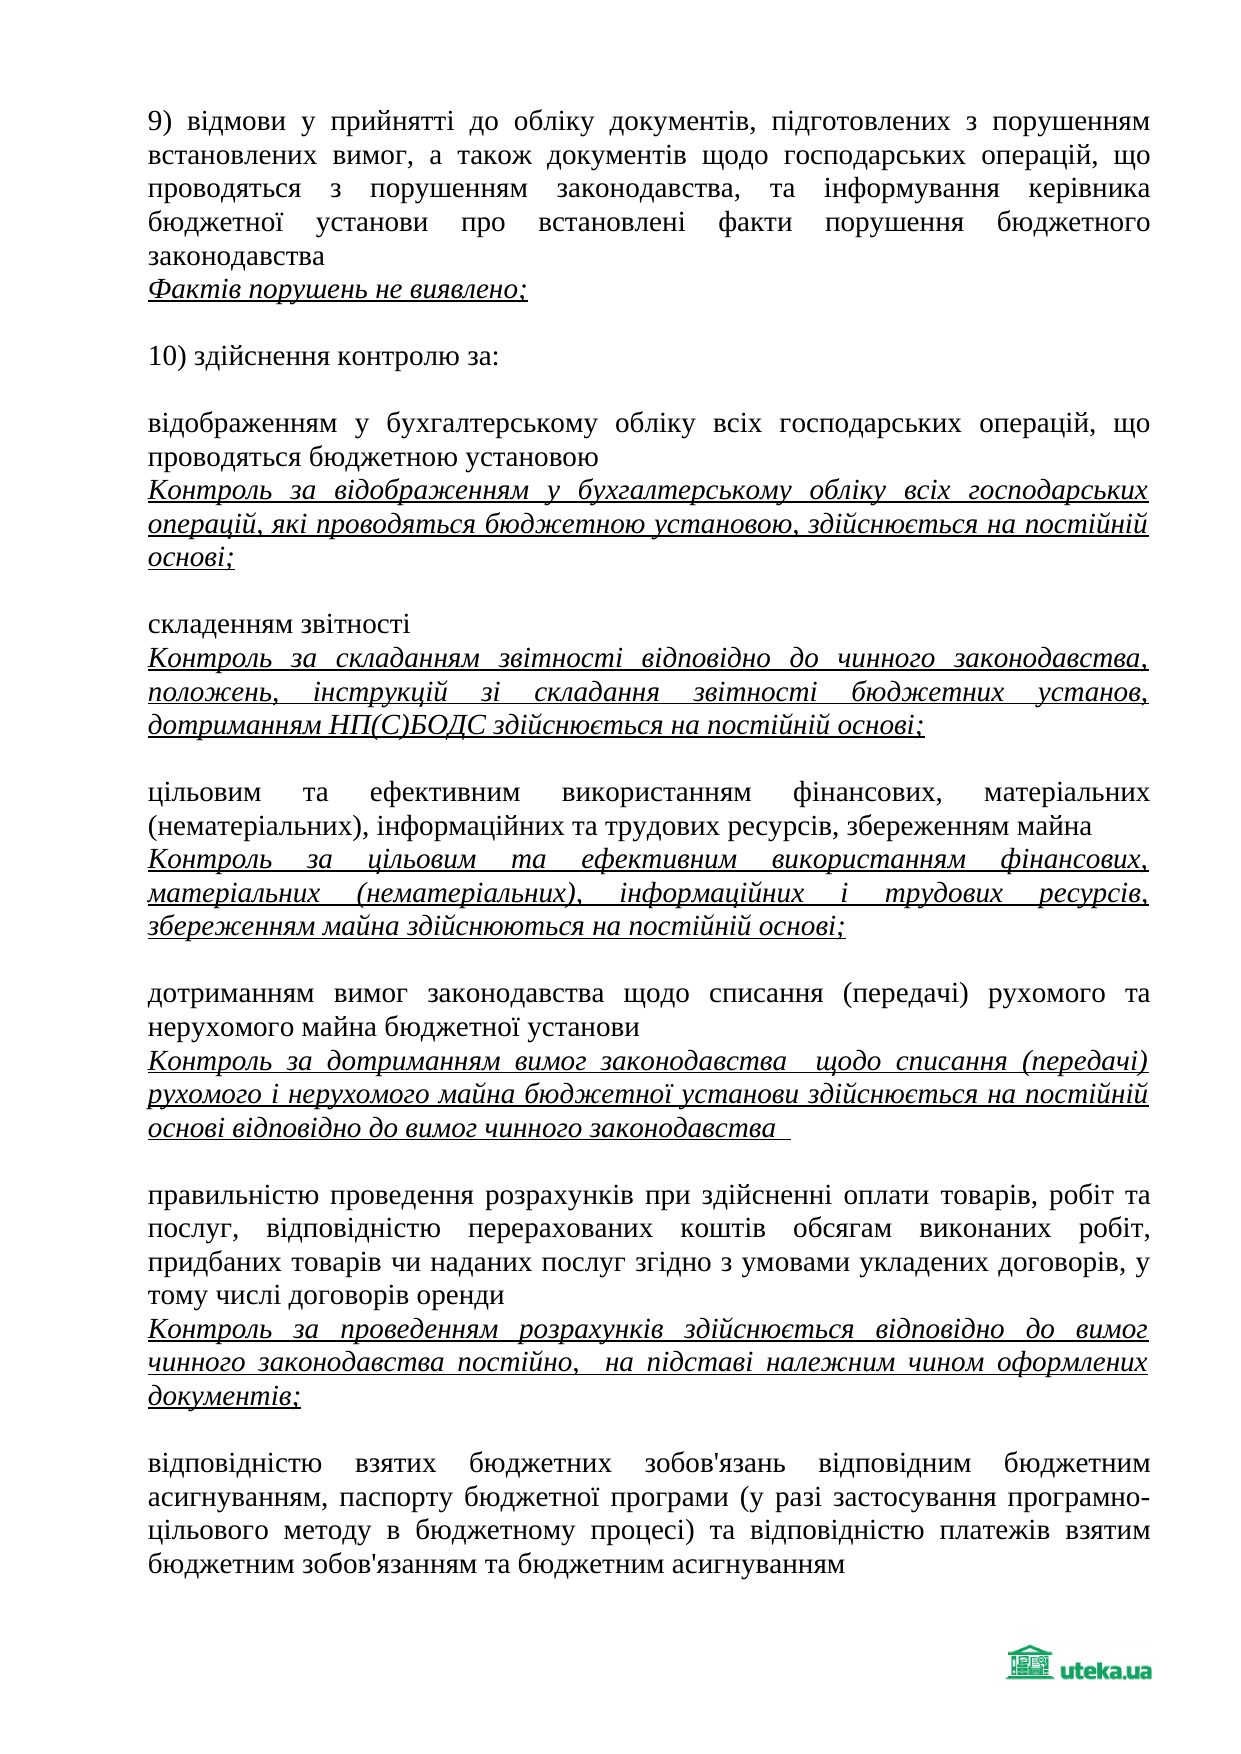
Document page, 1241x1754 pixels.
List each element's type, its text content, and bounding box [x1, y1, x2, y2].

text цільовим та ефективним використанням фінансових, матеріальних (нематеріальних), інформаційних та трудових ресурсів, збереженням майна [148, 774, 1152, 841]
text складенням звітності [148, 607, 1152, 640]
text Контроль за дотриманням вимог законодавства щодо списання (передачі) рухомого і нерухомого майна бюджетної установи здійснюється на постійній основі відповідно до вимог чинного законодавства [148, 1043, 1152, 1143]
text дотриманням вимог законодавства щодо списання (передачі) рухомого та нерухомого майна бюджетної установи [148, 976, 1152, 1043]
text Контроль за відображенням у бухгалтерському обліку всіх господарських операцій, які проводяться бюджетною установою, здійснюється на постійній основі; [148, 472, 1152, 573]
text відповідністю взятих бюджетних зобов'язань відповідним бюджетним асигнуванням, паспорту бюджетної програми (у разі застосування програмно-цільового методу в бюджетному процесі) та відповідністю платежів взятим бюджетним зобов'язанням та бюджетним асигнуванням [148, 1445, 1152, 1579]
text Контроль за проведенням розрахунків здійснюється відповідно до вимог чинного законодавства постійно, на підставі належним чином оформлених документів; [148, 1311, 1152, 1412]
text відображенням у бухгалтерському обліку всіх господарських операцій, що проводяться бюджетною установою [148, 405, 1152, 472]
text 10) здійснення контролю за: [148, 338, 1152, 372]
text 9) відмови у прийнятті до обліку документів, підготовлених з порушенням встановлених вимог, а також документів щодо господарських операцій, що проводяться з порушенням законодавства, та інформування керівника бюджетної установи про встановлені факти порушення бюджетного законодавства [148, 103, 1152, 271]
picture [1004, 1644, 1152, 1681]
text Контроль за цільовим та ефективним використанням фінансових, матеріальних (нематеріальних), інформаційних і трудових ресурсів, збереженням майна здійснюються на постійній основі; [148, 841, 1152, 942]
text Фактів порушень не виявлено; [148, 271, 1152, 305]
text правильністю проведення розрахунків при здійсненні оплати товарів, робіт та послуг, відповідністю перерахованих коштів обсягам виконаних робіт, придбаних товарів чи наданих послуг згідно з умовами укладених договорів, у тому числі договорів оренди [148, 1177, 1152, 1311]
text Контроль за складанням звітності відповідно до чинного законодавства, положень, інструкцій зі складання звітності бюджетних установ, дотриманням НП(С)БОДС здійснюється на постійній основі; [148, 640, 1152, 741]
